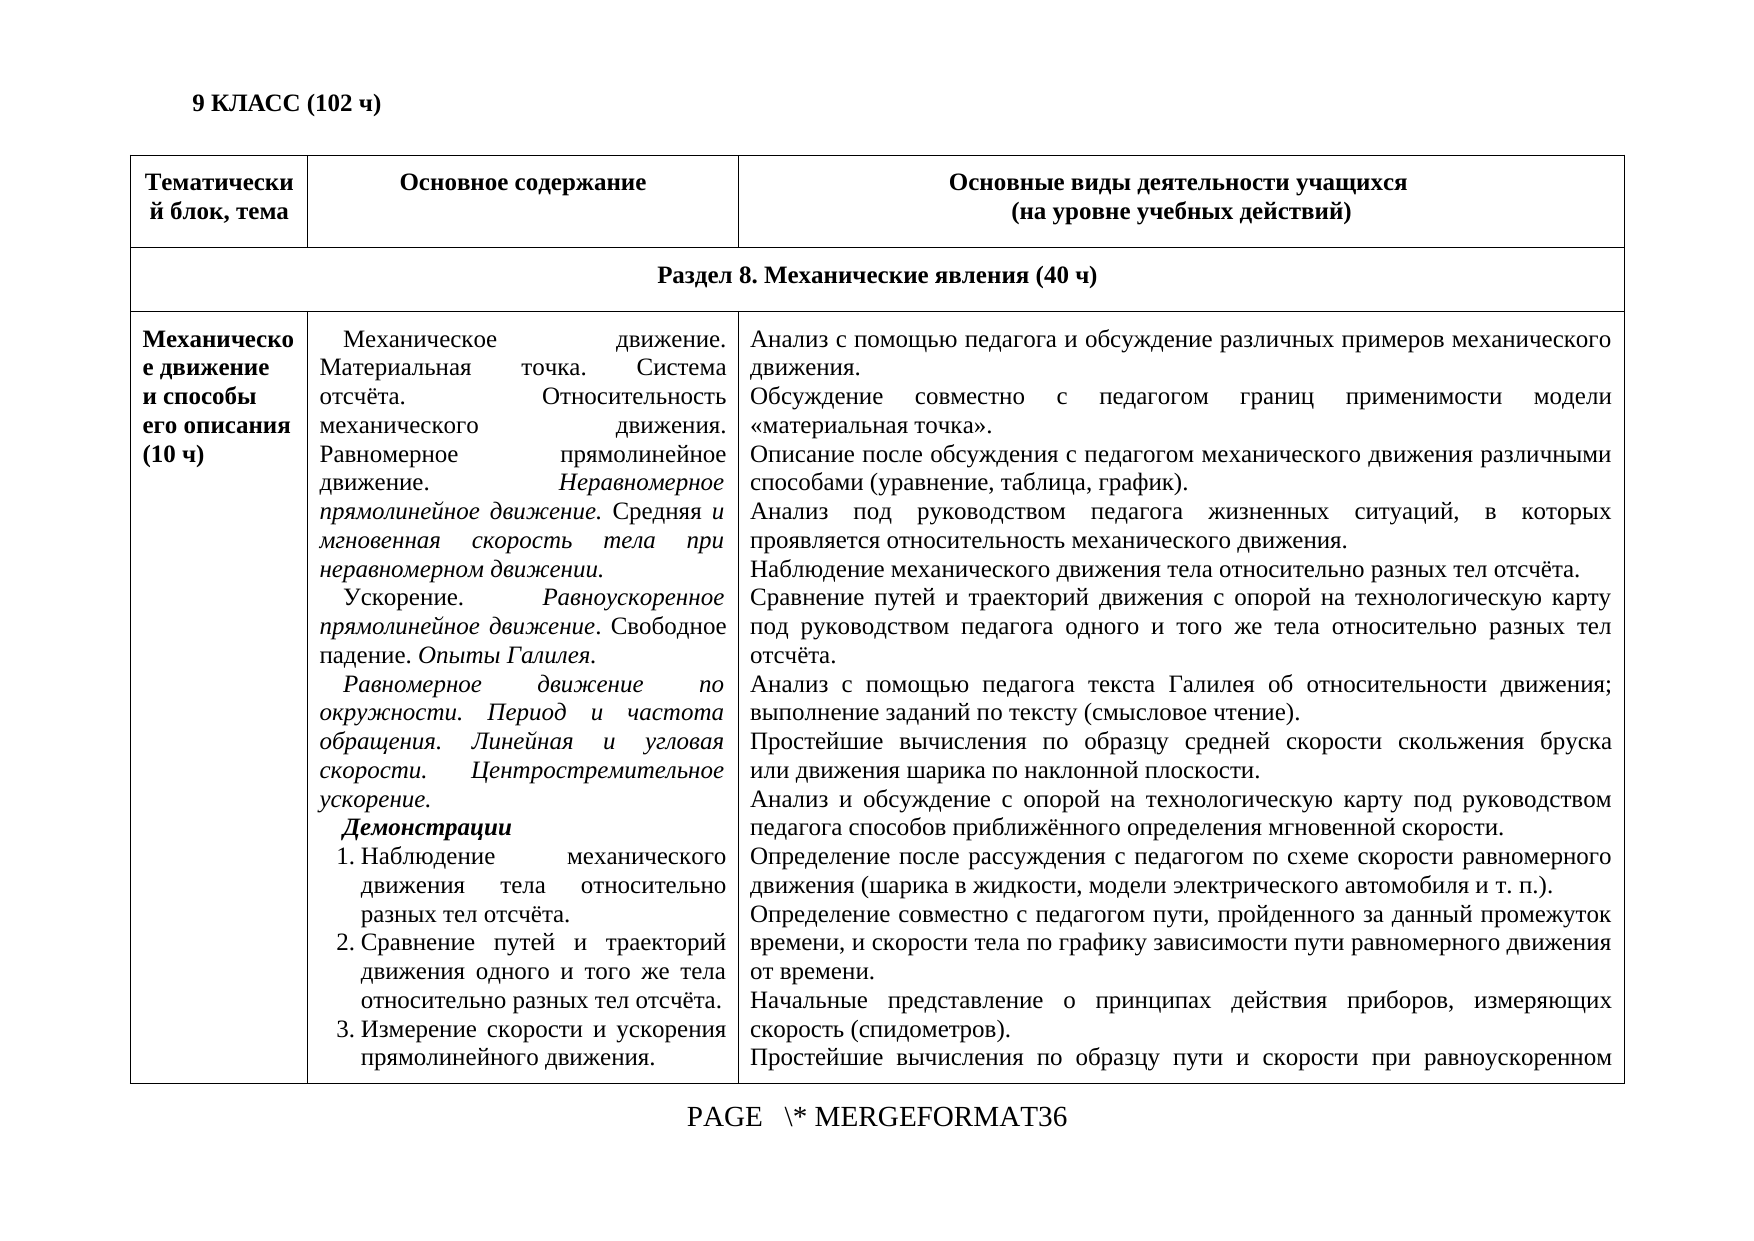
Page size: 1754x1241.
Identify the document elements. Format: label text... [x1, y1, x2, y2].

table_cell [308, 312, 738, 1083]
text 9 класс (102 ч) [118, 88, 1636, 117]
table_header Основное содержание [308, 156, 738, 247]
table_header Тематический блок, тема [131, 156, 307, 247]
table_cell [739, 312, 1624, 1083]
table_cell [131, 312, 307, 1083]
table_header Основные виды деятельности учащихся (на уровне учебных действий) [739, 156, 1624, 247]
table_cell Раздел 8. Механические явления (40 ч) [131, 248, 1624, 311]
